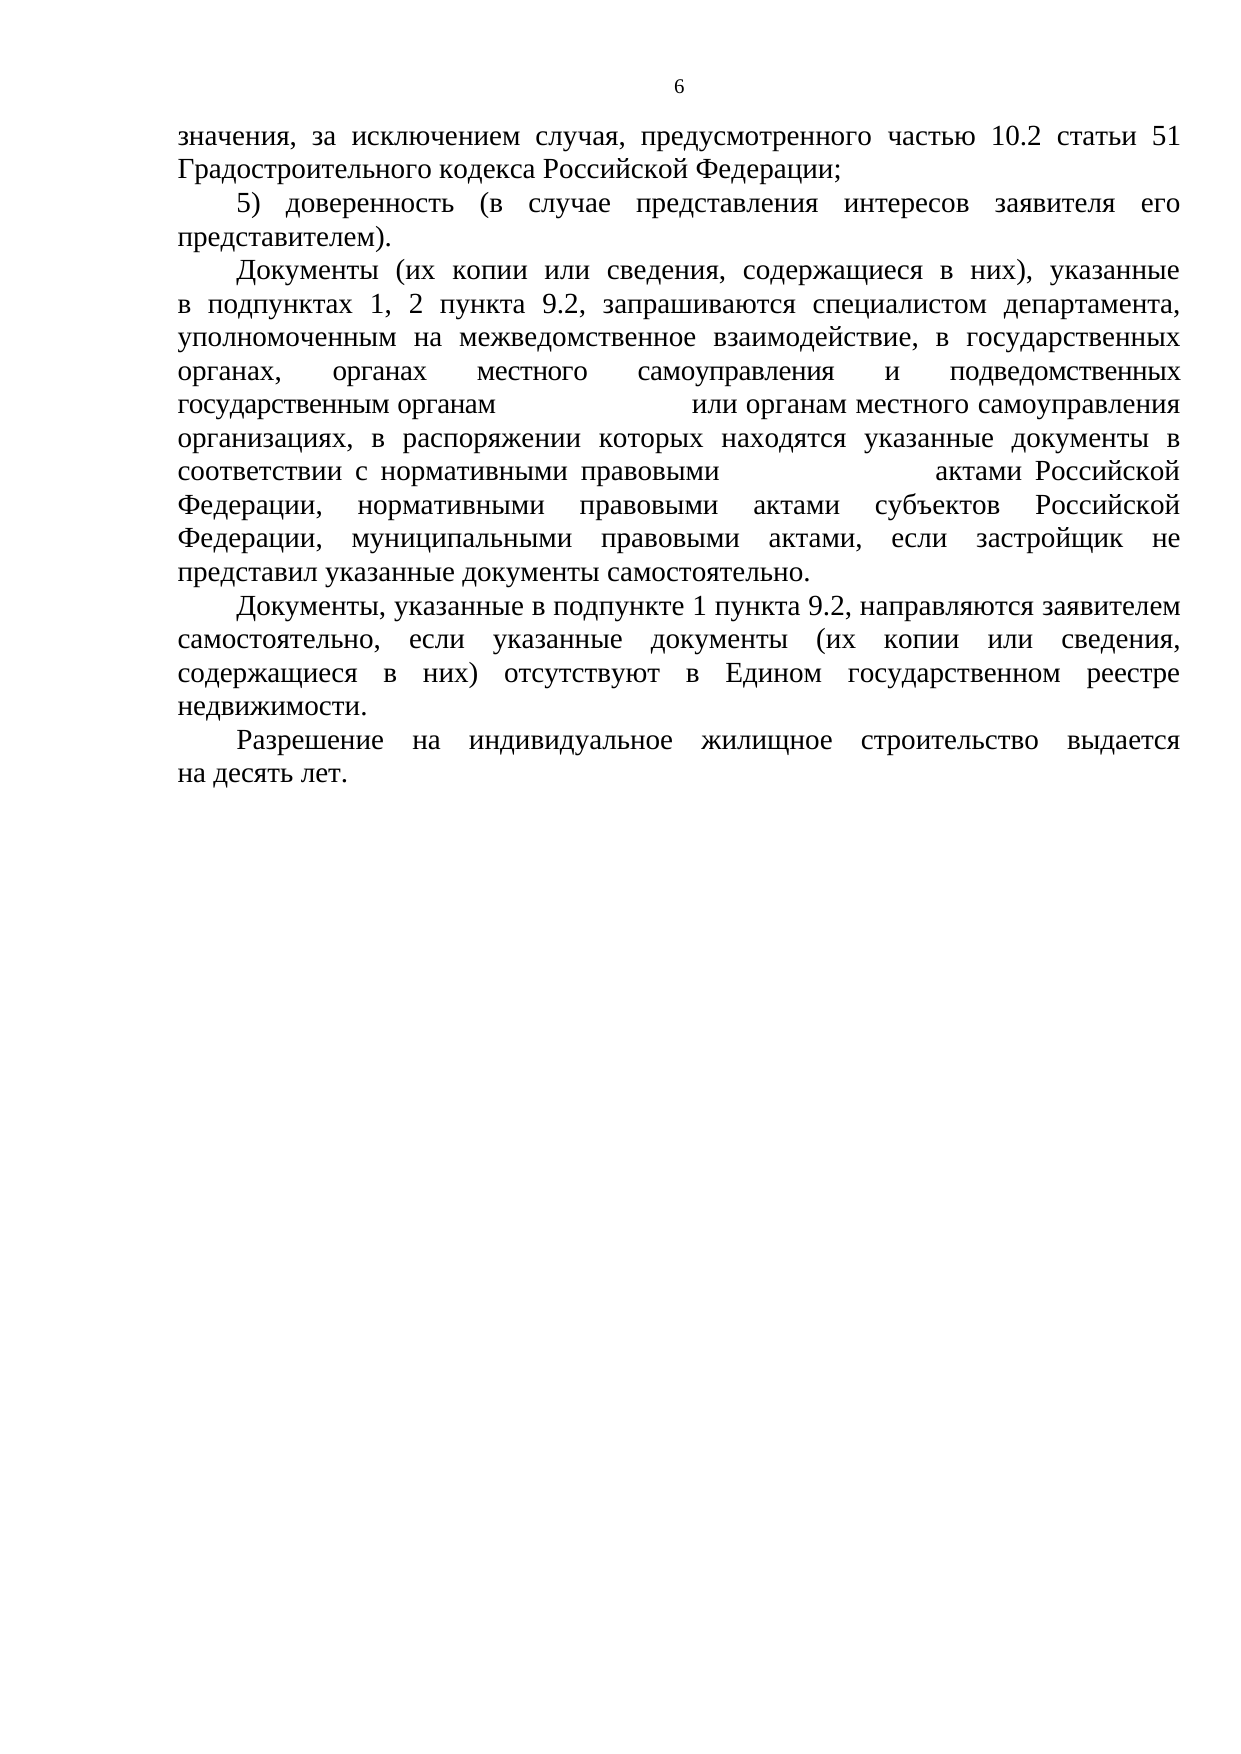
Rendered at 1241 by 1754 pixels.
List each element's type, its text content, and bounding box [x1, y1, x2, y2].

text Документы, указанные в подпункте 1 пункта 9.2, направляются заявителем самостоятельно, если указанные документы (их копии или сведения, содержащиеся в них) отсутствуют в Едином государственном реестре недвижимости. [177, 588, 1181, 722]
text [177, 118, 1181, 185]
text 5) доверенность (в случае представления интересов заявителя его представителем). [177, 185, 1181, 252]
text Документы (их копии или сведения, содержащиеся в них), указанные в подпунктах 1, 2 пункта 9.2, запрашиваются специалистом департамента, уполномоченным на межведомственное взаимодействие, в государственных органах, органах местного самоуправления и подведомственных государственным органам или органам местного самоуправления организациях, в распоряжении которых находятся указанные документы в соответствии с нормативными правовыми актами Российской Федерации, нормативными правовыми актами субъектов Российской Федерации, муниципальными правовыми актами, если застройщик не представил указанные документы самостоятельно. [177, 252, 1181, 588]
text Разрешение на индивидуальное жилищное строительство выдается на десять лет. [177, 722, 1181, 789]
